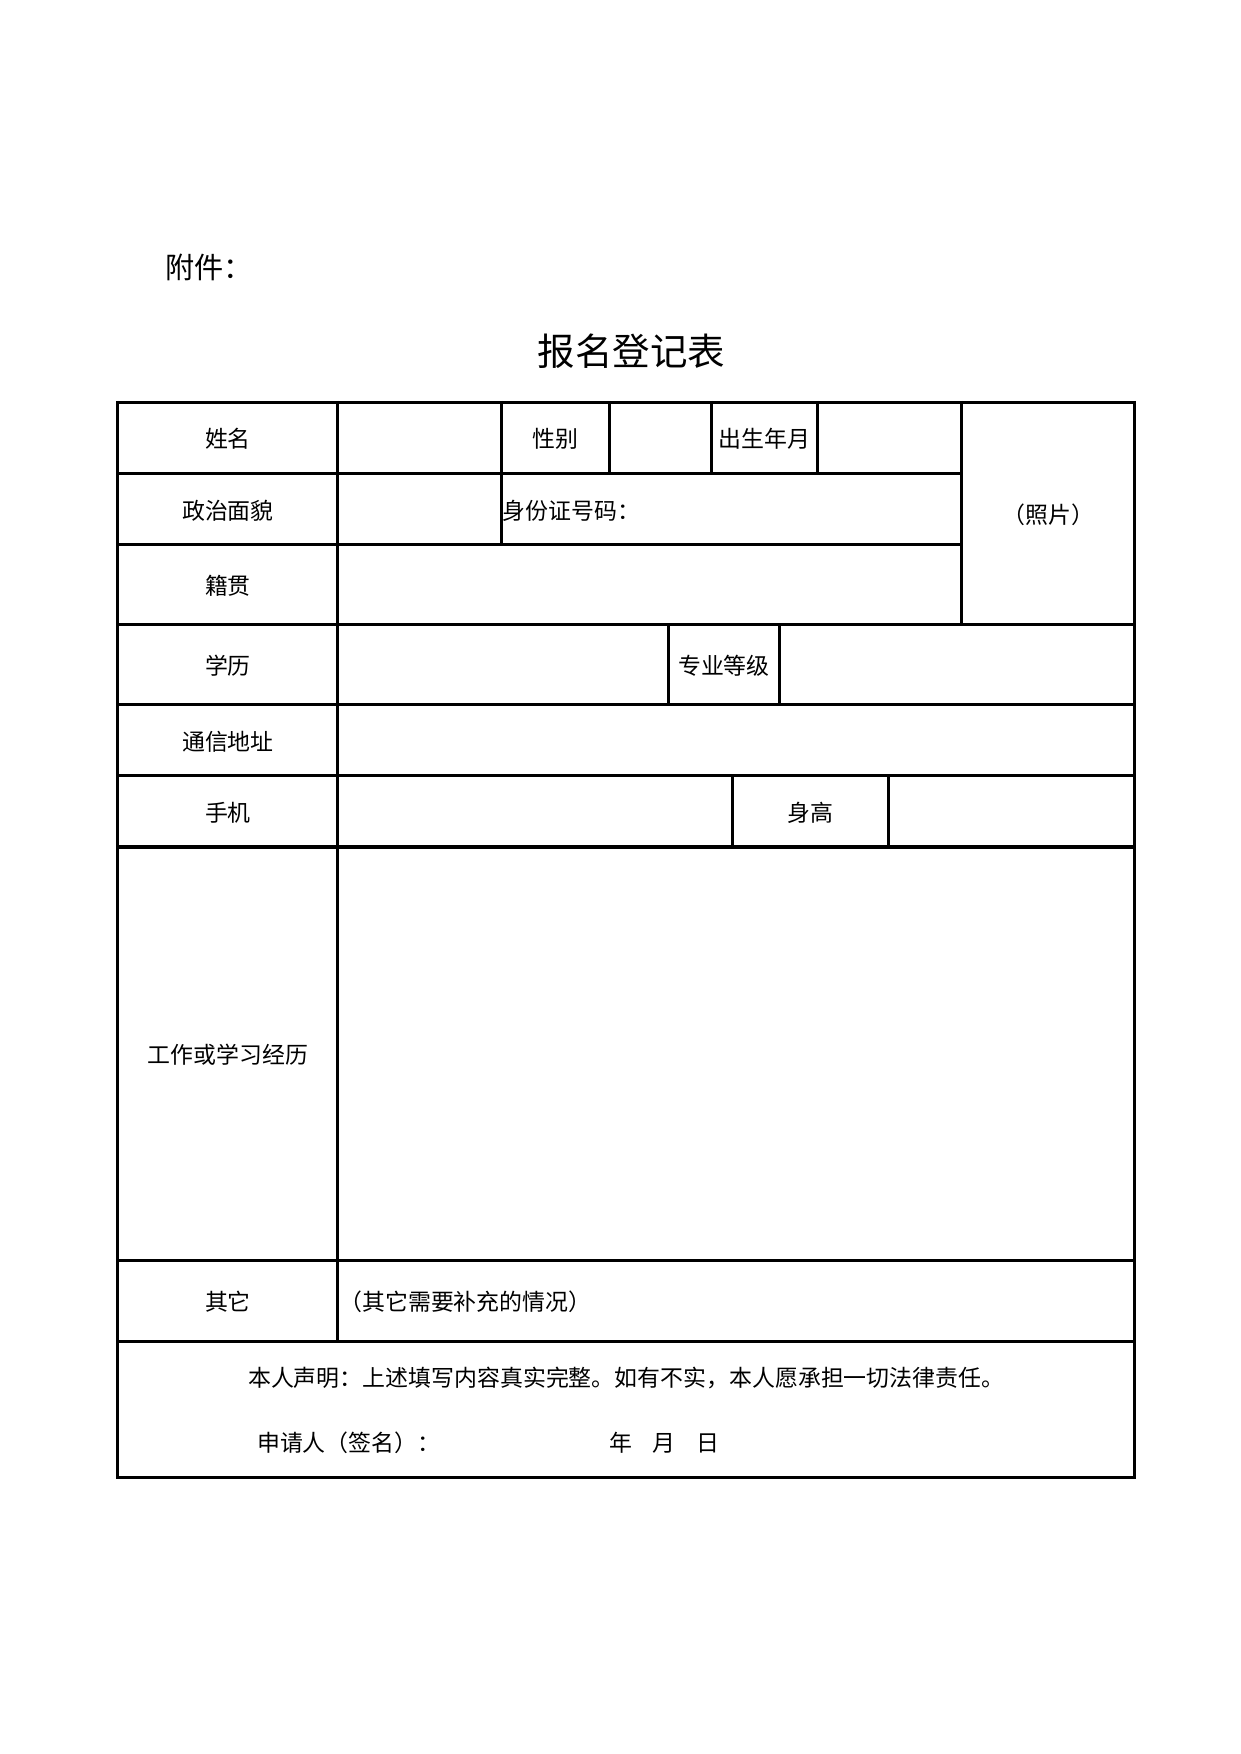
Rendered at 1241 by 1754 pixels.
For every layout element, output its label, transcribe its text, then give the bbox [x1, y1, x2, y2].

table_cell 出生年月 [713, 404, 816, 472]
table_cell 其它 [119, 1262, 336, 1339]
table_cell [339, 546, 960, 623]
table_cell 身份证号码： [503, 475, 960, 543]
table_cell 学历 [119, 626, 336, 703]
table_cell （其它需要补充的情况） [339, 1262, 1133, 1339]
table_cell [890, 777, 1133, 845]
table_cell 手机 [119, 777, 336, 845]
table_cell 身高 [734, 777, 887, 845]
table_cell [819, 404, 960, 472]
table_cell [781, 626, 1133, 703]
table_cell 通信地址 [119, 706, 336, 774]
table_cell [339, 626, 667, 703]
table_cell [339, 706, 1133, 774]
table_cell 籍贯 [119, 546, 336, 623]
table_cell 姓名 [119, 404, 336, 472]
text 附件： [165, 233, 1087, 298]
table_cell [611, 404, 710, 472]
table_cell 政治面貌 [119, 475, 336, 543]
table_header 报名登记表 [118, 298, 1134, 401]
table_cell 工作或学习经历 [119, 849, 336, 1258]
table_cell [339, 849, 1133, 1258]
table_cell 性别 [503, 404, 608, 472]
table_cell [339, 404, 500, 472]
table_cell （照片） [963, 404, 1133, 623]
table_cell [339, 475, 500, 543]
table_cell 本人声明：上述填写内容真实完整。如有不实，本人愿承担一切法律责任。 申请人（签名）： 年 月 日 [119, 1343, 1133, 1476]
table_cell 专业等级 [670, 626, 778, 703]
table_cell [339, 777, 731, 845]
